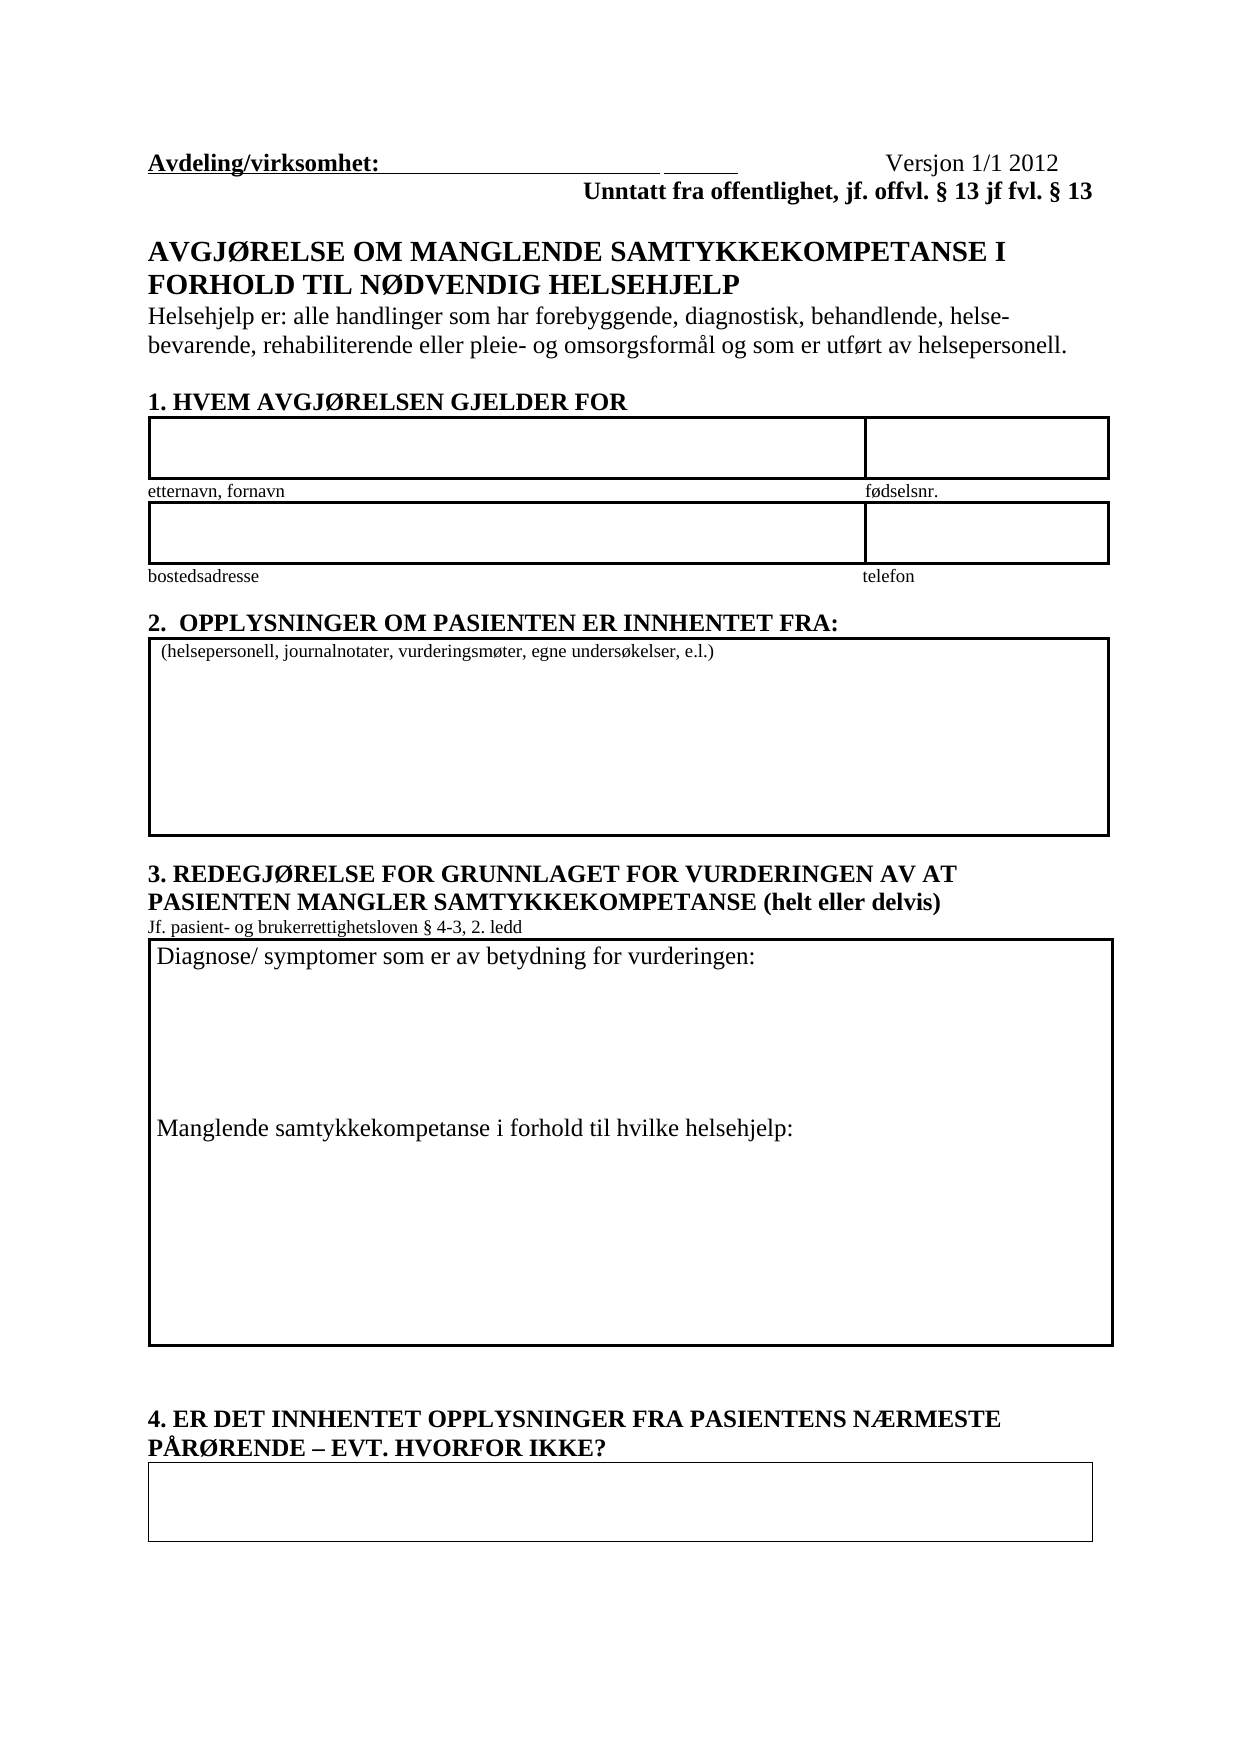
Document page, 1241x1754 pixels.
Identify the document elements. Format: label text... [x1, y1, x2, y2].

text Jf. pasient- og brukerrettighetsloven § 4-3, 2. ledd [148, 916, 1093, 938]
text AVGJØRELSE OM MANGLENDE SAMTYKKEKOMPETANSE I FORHOLD TIL NØDVENDIG HELSEHJELP [148, 234, 1093, 301]
subtitle Unntatt fra offentlighet, jf. offvl. § 13 jf fvl. § 13 [148, 176, 1093, 205]
text bostedsadresse telefon [148, 565, 1093, 587]
text 3. REDEGJØRELSE FOR GRUNNLAGET FOR VURDERINGEN AV AT PASIENTEN MANGLER SAMTYKKEKOMPETANSE (helt eller delvis) [148, 859, 1093, 916]
text bevarende, rehabiliterende eller pleie- og omsorgsformål og som er utført av helsepersonell. [148, 330, 1093, 358]
table_header [151, 504, 864, 562]
text etternavn, fornavn fødselsnr. [148, 480, 1093, 501]
text Helsehjelp er: alle handlinger som har forebyggende, diagnostisk, behandlende, helse- [148, 301, 1093, 330]
table_header (helsepersonell, journalnotater, vurderingsmøter, egne undersøkelser, e.l.) [151, 640, 1107, 834]
text 2. OPPLYSNINGER OM PASIENTEN ER INNHENTET FRA: [148, 608, 1093, 637]
text 4. ER DET INNHENTET OPPLYSNINGER FRA PASIENTENS NÆRMESTE PÅRØRENDE – EVT. HVORFOR IKKE? [148, 1404, 1093, 1462]
text Avdeling/virksomhet: Versjon 1/1 2012 [148, 148, 1093, 176]
table_header [149, 1463, 1092, 1541]
table_header [867, 419, 1107, 477]
text 1. HVEM AVGJØRELSEN GJELDER FOR [148, 387, 1093, 416]
table_header [151, 419, 864, 477]
table_header Diagnose/ symptomer som er av betydning for vurderingen: Manglende samtykkekompetanse i forhold til hvilke helsehjelp: [151, 941, 1111, 1343]
table_header [867, 504, 1107, 562]
